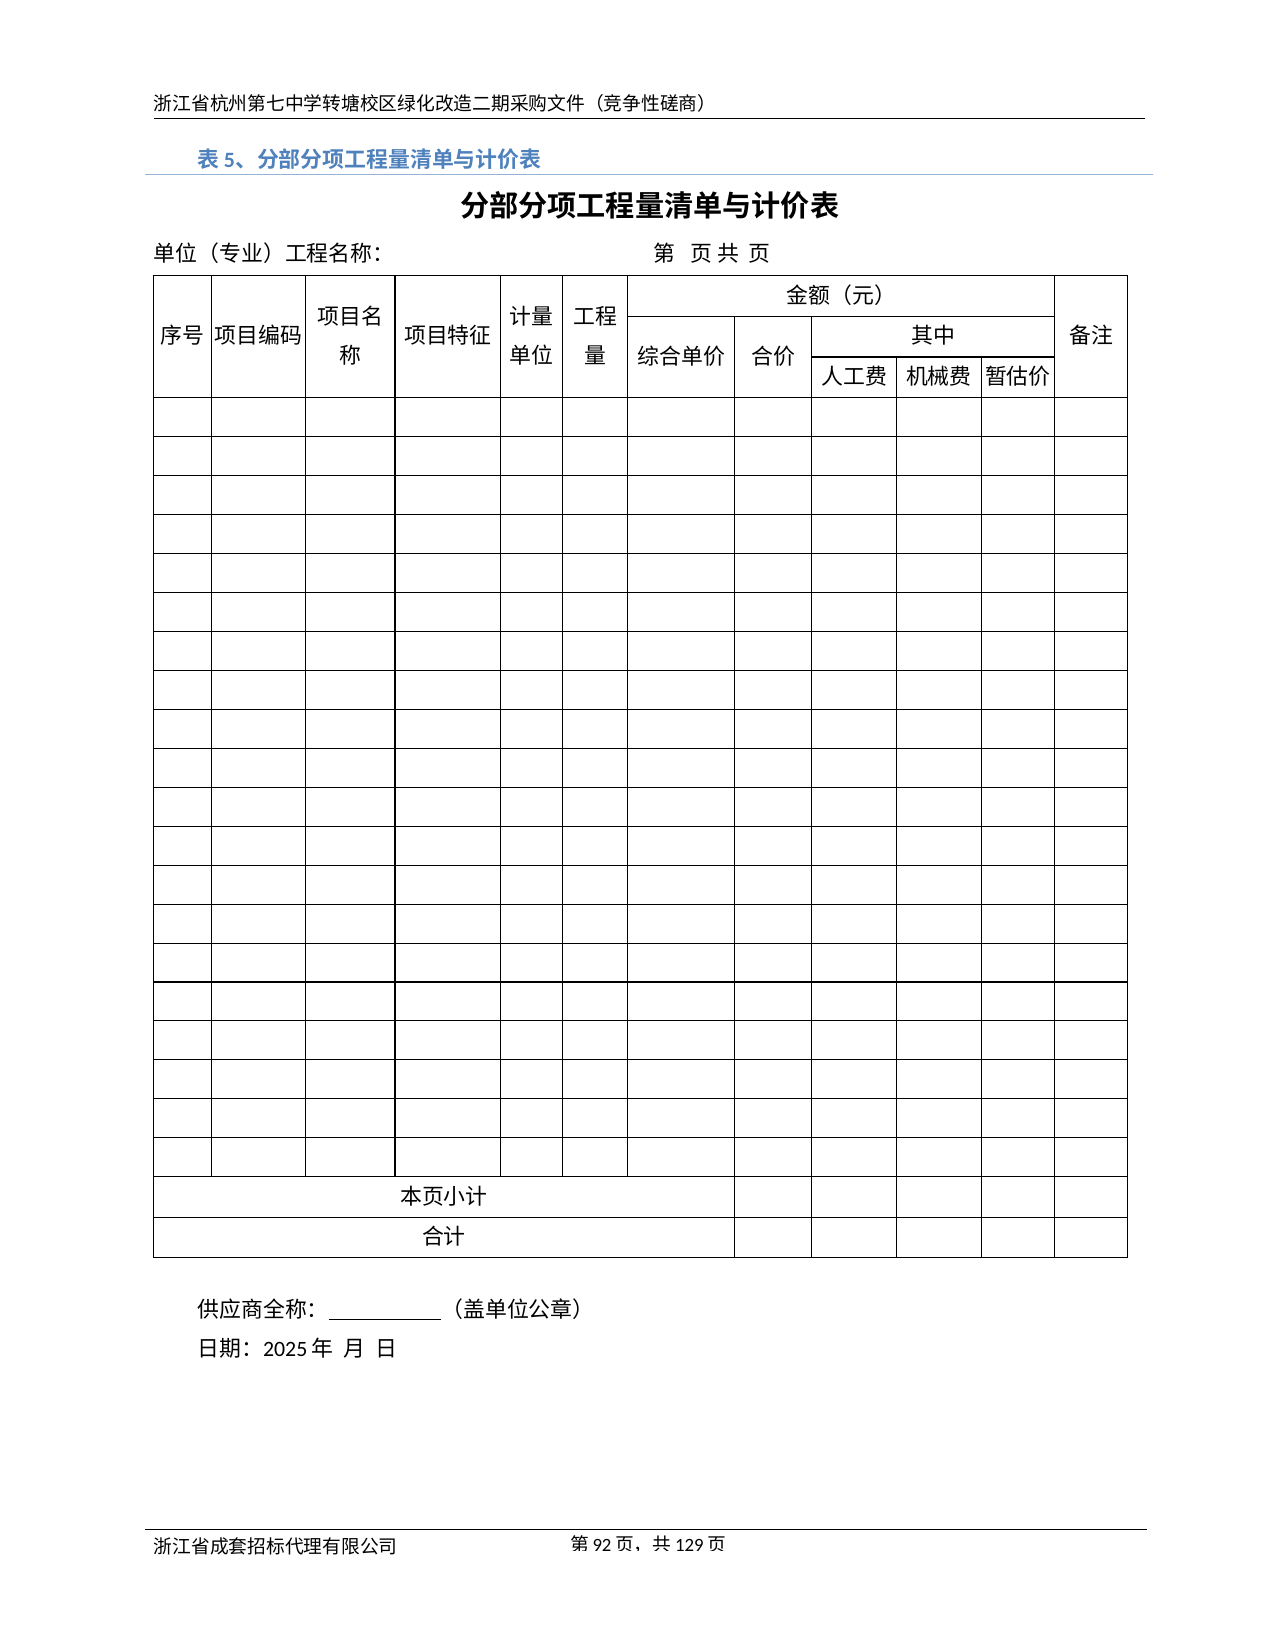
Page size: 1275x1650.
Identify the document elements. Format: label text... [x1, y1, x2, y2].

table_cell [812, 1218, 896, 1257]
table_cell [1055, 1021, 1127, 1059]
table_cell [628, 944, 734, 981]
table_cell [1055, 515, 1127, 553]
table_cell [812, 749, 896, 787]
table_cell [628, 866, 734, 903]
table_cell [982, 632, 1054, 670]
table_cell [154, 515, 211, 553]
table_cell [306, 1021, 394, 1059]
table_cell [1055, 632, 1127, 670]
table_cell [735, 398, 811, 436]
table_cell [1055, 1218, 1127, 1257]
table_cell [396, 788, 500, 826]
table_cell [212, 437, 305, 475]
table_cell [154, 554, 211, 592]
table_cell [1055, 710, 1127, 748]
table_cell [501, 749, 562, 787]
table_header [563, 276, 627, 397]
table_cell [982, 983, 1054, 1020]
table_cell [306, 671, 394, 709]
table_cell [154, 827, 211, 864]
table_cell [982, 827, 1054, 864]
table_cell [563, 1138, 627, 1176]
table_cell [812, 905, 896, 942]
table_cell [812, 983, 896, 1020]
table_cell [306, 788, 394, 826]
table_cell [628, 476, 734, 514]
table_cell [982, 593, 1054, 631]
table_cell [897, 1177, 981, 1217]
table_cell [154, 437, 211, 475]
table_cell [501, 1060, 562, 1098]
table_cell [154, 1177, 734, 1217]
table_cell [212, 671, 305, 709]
text 日期：2025年 月 日 [153, 1331, 1145, 1363]
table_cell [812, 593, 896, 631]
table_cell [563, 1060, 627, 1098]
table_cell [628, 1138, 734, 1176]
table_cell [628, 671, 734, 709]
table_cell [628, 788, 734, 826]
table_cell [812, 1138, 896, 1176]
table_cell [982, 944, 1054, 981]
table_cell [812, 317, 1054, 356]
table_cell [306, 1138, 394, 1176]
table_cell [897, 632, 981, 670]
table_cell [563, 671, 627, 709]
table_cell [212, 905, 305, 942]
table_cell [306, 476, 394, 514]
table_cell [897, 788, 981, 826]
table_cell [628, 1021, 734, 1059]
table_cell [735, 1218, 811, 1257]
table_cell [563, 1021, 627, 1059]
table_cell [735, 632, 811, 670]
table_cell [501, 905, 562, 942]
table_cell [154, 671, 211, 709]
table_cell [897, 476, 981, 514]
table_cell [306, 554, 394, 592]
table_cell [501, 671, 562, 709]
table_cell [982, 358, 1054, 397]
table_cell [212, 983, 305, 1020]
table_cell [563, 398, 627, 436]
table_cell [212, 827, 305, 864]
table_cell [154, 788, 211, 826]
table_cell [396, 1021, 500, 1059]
text 分部分项工程量清单与计价表 [153, 183, 1145, 225]
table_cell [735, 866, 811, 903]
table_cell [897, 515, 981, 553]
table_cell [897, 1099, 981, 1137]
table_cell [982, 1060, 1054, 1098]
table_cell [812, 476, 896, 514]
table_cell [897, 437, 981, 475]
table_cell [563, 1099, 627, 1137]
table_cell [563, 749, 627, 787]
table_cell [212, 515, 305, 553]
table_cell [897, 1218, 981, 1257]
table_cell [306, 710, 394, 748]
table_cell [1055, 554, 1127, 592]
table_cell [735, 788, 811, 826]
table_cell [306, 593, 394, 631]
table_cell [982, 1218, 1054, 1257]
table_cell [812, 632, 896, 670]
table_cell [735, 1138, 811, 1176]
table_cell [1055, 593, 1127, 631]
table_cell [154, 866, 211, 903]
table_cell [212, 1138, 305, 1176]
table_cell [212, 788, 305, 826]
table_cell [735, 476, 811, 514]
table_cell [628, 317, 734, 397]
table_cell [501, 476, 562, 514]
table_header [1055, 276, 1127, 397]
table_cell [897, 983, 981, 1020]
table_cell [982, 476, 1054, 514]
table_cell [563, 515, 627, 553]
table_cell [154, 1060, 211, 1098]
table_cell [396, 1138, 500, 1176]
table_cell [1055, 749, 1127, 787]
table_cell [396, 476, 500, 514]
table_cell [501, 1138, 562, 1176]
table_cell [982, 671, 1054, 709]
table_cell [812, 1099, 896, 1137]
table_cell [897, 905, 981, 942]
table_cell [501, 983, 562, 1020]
text 供应商全称： （盖单位公章） [153, 1292, 1145, 1323]
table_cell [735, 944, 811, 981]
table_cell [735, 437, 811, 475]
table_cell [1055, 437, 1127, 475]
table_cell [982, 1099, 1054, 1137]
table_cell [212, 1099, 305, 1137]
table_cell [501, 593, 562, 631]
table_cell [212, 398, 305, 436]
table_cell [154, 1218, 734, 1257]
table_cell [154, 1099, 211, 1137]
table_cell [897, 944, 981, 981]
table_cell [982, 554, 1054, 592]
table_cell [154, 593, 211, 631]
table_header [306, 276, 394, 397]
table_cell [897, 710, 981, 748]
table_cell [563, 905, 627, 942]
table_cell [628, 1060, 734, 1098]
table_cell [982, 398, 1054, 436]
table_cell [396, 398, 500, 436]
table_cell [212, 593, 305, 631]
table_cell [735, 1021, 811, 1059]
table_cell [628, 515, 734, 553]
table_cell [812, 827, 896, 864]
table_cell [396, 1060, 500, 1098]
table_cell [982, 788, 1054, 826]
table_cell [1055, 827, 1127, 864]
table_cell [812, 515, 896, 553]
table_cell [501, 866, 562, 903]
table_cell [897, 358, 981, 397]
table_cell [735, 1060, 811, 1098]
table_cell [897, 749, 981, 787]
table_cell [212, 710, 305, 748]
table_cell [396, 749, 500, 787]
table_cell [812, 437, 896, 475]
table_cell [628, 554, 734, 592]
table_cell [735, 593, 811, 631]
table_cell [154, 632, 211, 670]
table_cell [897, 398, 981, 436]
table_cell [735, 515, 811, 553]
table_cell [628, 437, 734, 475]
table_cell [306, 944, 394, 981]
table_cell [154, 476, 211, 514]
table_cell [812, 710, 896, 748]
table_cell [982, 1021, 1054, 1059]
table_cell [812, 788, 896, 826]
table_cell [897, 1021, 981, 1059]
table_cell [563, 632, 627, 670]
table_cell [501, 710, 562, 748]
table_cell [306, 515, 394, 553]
subtitle 表5、分部分项工程量清单与计价表 [145, 142, 1153, 174]
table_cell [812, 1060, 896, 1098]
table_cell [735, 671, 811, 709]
text 单位（专业）工程名称： 第 页 共 页 [153, 236, 1145, 267]
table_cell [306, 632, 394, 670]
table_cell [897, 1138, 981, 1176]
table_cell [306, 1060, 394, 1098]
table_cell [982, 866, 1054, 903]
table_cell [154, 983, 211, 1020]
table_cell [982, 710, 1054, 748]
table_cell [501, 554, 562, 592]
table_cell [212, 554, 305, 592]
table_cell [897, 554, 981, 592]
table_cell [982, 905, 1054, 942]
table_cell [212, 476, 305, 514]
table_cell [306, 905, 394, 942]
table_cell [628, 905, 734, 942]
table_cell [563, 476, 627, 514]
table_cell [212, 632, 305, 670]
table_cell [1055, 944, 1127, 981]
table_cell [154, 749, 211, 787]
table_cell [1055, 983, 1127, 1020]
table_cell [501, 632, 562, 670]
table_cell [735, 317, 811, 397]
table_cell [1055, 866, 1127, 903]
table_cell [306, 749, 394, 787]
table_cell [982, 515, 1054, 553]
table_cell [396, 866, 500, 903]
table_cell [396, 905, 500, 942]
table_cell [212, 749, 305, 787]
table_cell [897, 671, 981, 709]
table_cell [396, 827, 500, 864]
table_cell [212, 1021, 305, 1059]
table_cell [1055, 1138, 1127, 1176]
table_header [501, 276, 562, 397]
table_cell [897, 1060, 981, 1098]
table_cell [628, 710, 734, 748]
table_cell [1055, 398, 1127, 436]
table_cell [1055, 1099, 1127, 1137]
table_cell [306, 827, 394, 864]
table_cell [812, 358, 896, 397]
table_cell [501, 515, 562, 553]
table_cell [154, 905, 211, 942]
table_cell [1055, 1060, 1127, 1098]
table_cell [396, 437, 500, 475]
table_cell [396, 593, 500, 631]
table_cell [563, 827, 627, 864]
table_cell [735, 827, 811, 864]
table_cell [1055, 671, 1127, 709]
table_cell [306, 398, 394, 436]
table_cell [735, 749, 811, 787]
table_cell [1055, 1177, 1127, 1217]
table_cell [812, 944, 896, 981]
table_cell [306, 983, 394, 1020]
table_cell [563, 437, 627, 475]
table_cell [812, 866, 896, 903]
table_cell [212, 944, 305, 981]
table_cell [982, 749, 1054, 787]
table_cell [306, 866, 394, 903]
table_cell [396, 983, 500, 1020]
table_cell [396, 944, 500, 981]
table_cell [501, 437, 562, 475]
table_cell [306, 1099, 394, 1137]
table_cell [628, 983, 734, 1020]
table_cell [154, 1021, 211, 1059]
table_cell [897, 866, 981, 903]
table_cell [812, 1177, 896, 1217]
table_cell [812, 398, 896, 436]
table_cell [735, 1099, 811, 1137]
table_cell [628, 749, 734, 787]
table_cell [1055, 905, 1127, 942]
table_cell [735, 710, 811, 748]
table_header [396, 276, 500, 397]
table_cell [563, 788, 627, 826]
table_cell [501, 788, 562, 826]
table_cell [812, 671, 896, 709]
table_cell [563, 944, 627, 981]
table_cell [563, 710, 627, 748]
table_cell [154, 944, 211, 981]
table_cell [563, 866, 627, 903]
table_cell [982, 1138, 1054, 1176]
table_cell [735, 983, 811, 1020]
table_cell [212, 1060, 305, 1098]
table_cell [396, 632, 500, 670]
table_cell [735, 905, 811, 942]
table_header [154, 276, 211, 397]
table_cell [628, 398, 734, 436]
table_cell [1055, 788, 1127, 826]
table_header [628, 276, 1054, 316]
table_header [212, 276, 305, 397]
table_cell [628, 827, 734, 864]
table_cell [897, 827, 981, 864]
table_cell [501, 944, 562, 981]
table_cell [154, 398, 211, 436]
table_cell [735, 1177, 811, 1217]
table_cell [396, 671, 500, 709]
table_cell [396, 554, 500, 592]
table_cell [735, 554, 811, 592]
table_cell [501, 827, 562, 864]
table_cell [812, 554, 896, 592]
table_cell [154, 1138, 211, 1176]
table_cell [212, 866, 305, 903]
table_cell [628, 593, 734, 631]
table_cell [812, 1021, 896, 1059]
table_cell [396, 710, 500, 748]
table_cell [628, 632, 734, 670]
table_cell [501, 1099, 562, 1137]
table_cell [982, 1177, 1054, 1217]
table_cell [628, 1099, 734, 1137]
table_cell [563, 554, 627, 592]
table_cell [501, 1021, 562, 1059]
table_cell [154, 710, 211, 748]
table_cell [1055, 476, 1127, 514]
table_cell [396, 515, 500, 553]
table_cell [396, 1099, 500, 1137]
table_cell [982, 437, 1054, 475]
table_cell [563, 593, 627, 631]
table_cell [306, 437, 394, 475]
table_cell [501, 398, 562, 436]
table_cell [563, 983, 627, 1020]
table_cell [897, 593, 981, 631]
